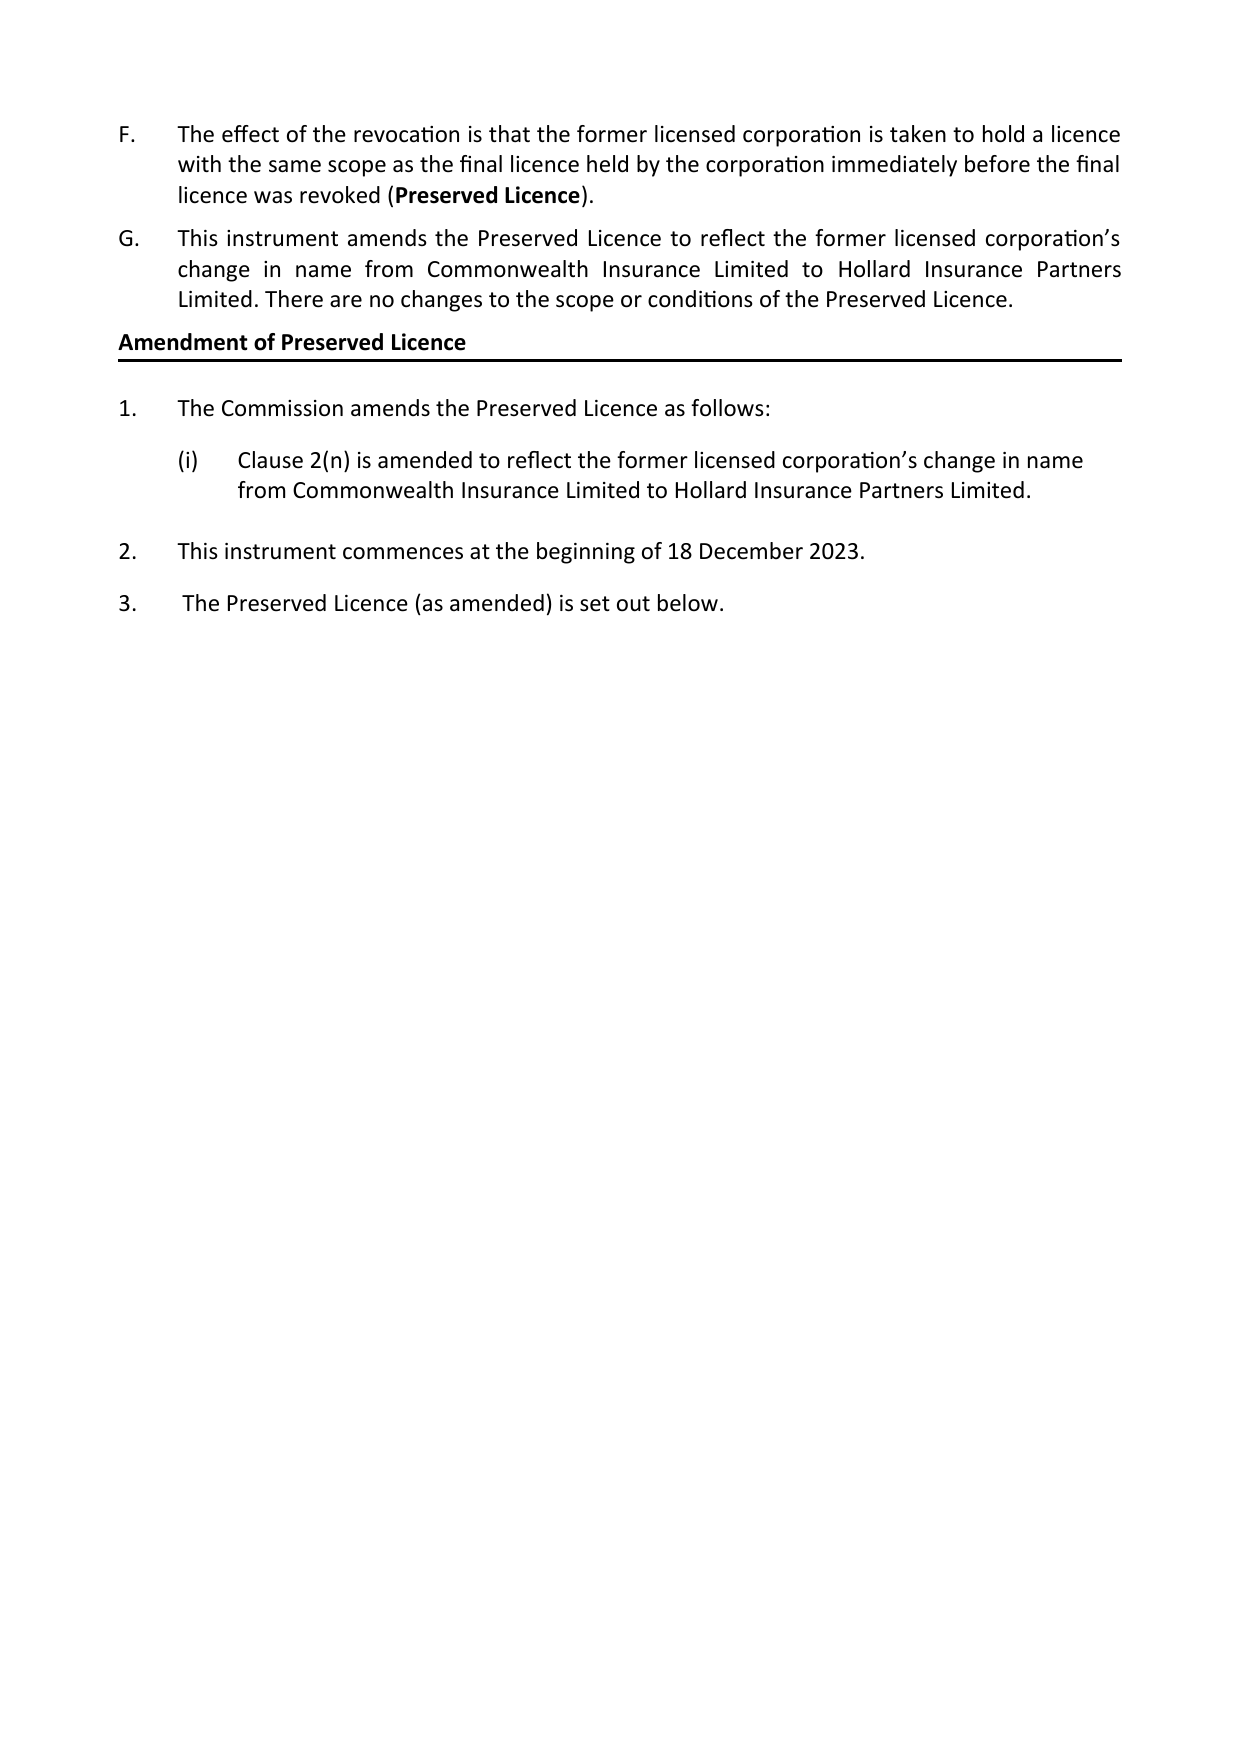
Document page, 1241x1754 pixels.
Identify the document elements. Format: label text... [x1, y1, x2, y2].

text Amendment of Preserved Licence [118, 326, 1122, 359]
text 1. The Commission amends the Preserved Licence as follows: [118, 392, 1122, 423]
text F. The effect of the revocation is that the former licensed corporation is taken to hold a licence with the same scope as the final licence held by the corporation immediately before the final licence was revoked (Preserved Licence). [118, 118, 1122, 210]
text G. This instrument amends the Preserved Licence to reflect the former licensed corporation’s change in name from Commonwealth Insurance Limited to Hollard Insurance Partners Limited. There are no changes to the scope or conditions of the Preserved Licence. [118, 222, 1122, 314]
text 3. The Preserved Licence (as amended) is set out below. [118, 587, 1122, 617]
text 2. This instrument commences at the beginning of 18 December 2023. [118, 535, 1122, 566]
list Clause 2(n) is amended to reflect the former licensed corporation’s change in name from Commonwealth Insurance Limited to Hollard Insurance Partners Limited. [177, 444, 1122, 505]
